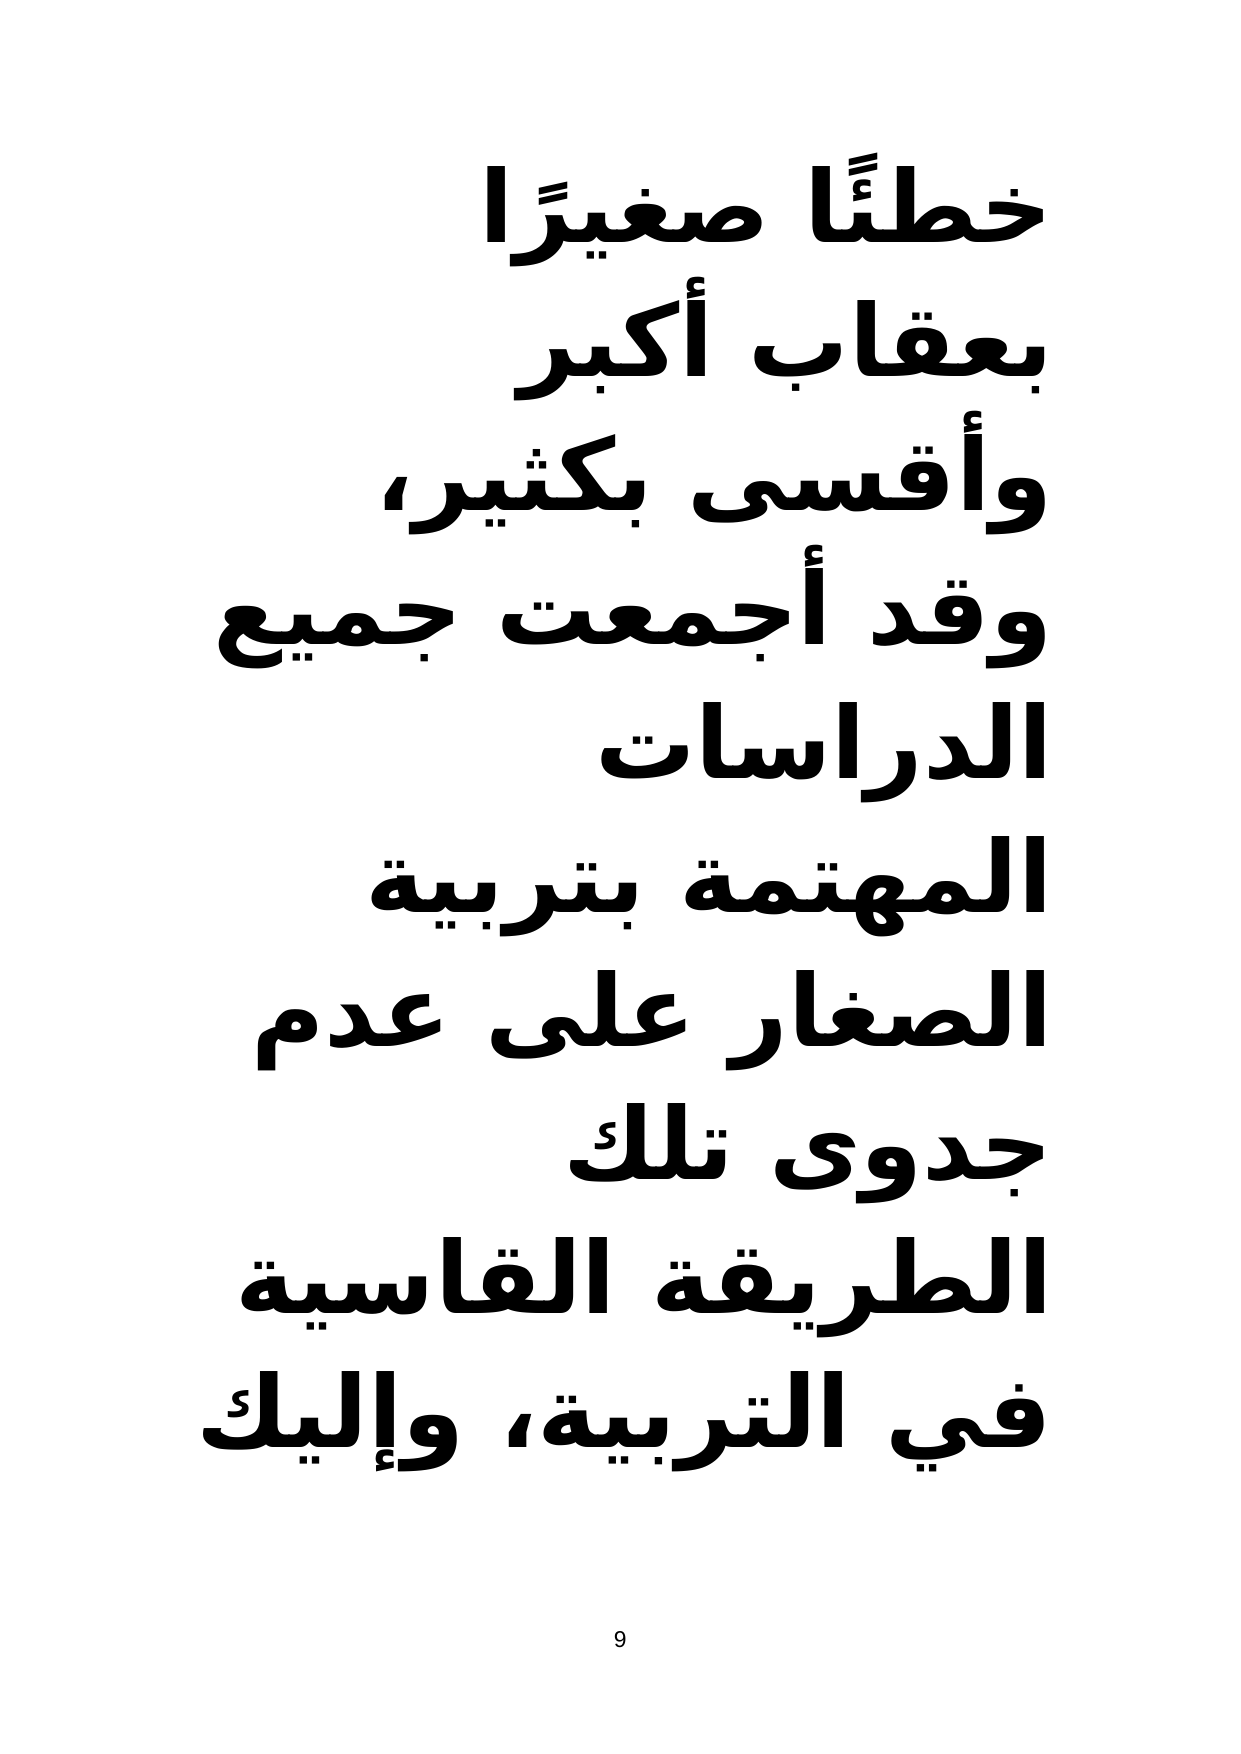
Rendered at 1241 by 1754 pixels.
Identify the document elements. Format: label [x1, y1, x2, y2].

text [187, 150, 1053, 1471]
